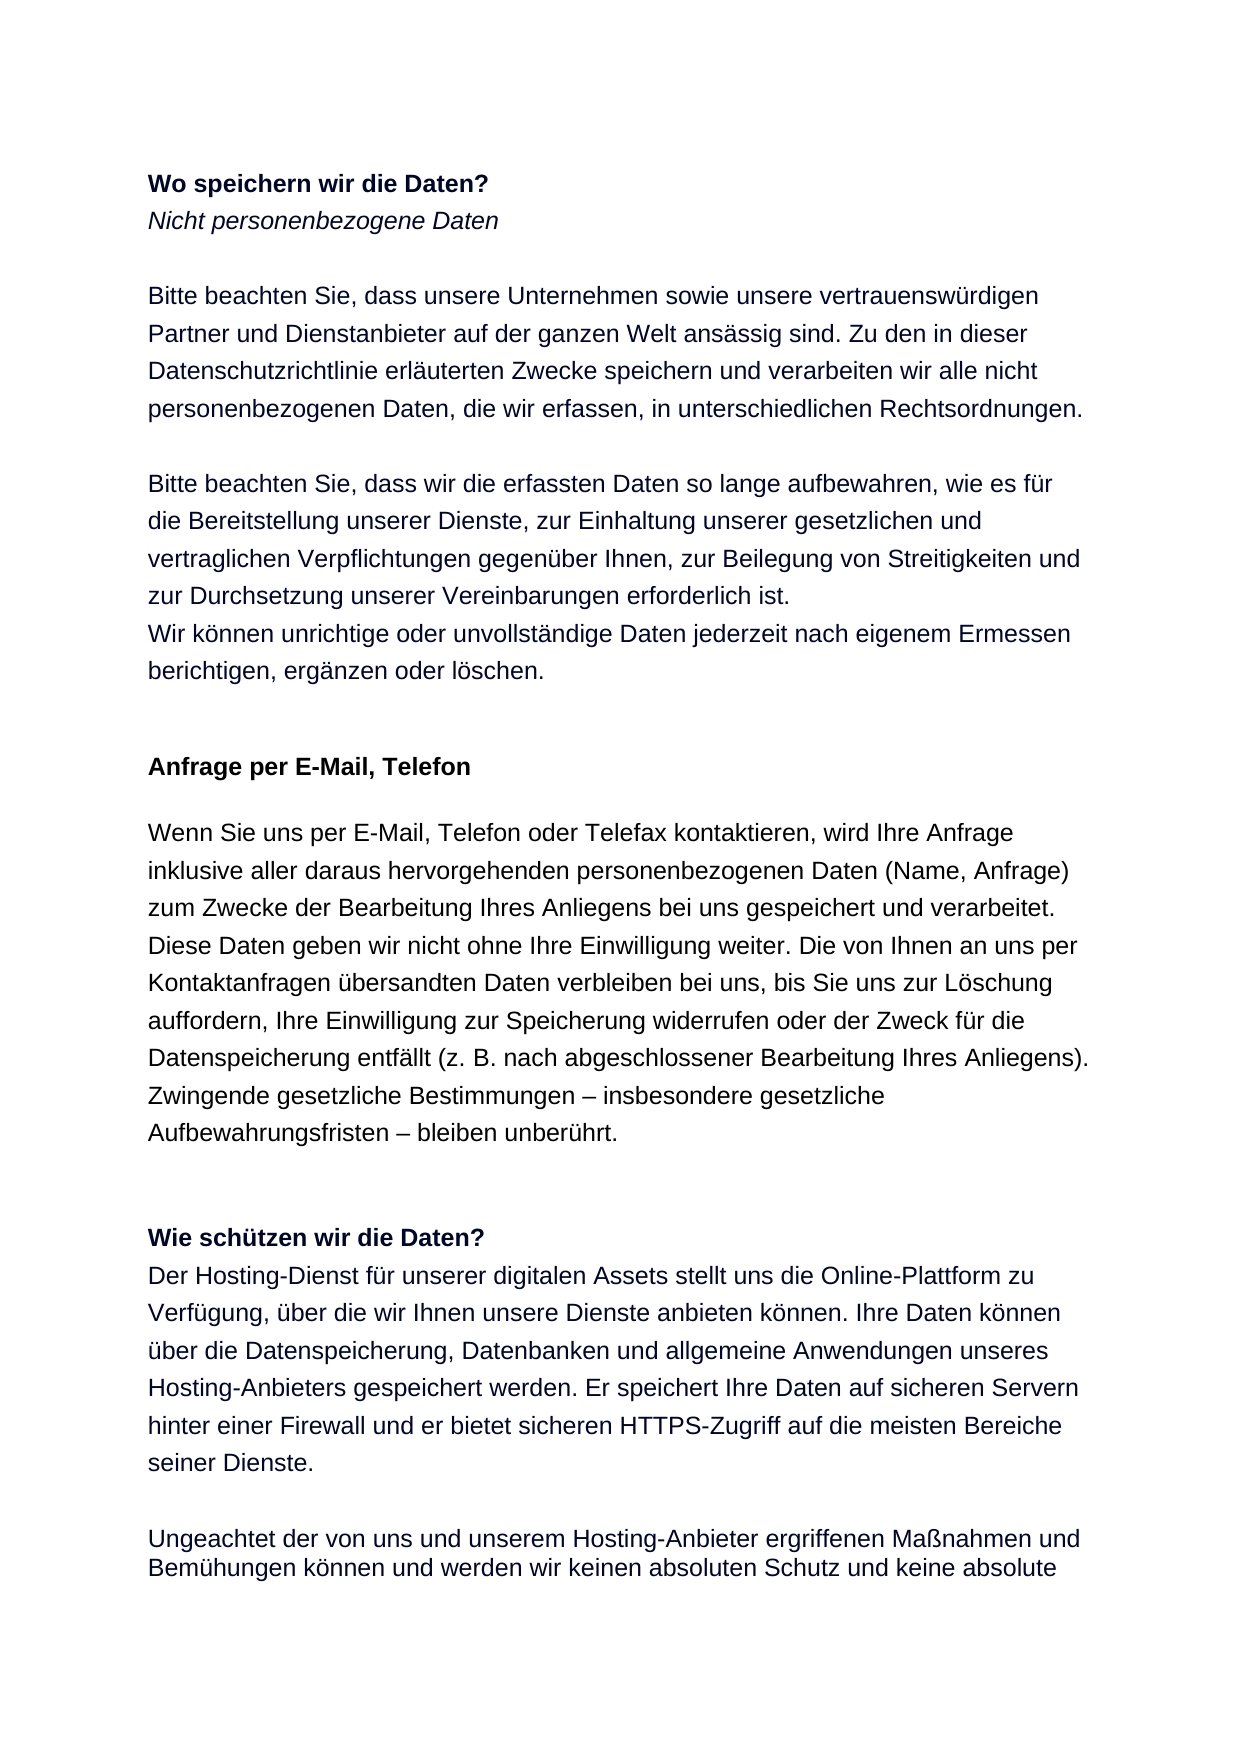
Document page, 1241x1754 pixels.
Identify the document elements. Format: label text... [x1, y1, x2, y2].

text Anfrage per E-Mail, Telefon [148, 752, 1093, 781]
text Bitte beachten Sie, dass unsere Unternehmen sowie unsere vertrauenswürdigen Partner und Dienstanbieter auf der ganzen Welt ansässig sind. Zu den in dieser Datenschutzrichtlinie erläuterten Zwecke speichern und verarbeiten wir alle nicht personenbezogenen Daten, die wir erfassen, in unterschiedlichen Rechtsordnungen. [148, 273, 1093, 423]
text Wenn Sie uns per E-Mail, Telefon oder Telefax kontaktieren, wird Ihre Anfrage inklusive aller daraus hervorgehenden personenbezogenen Daten (Name, Anfrage) zum Zwecke der Bearbeitung Ihres Anliegens bei uns gespeichert und verarbeitet. Diese Daten geben wir nicht ohne Ihre Einwilligung weiter. Die von Ihnen an uns per Kontaktanfragen übersandten Daten verbleiben bei uns, bis Sie uns zur Löschung auffordern, Ihre Einwilligung zur Speicherung widerrufen oder der Zweck für die Datenspeicherung entfällt (z. B. nach abgeschlossener Bearbeitung Ihres Anliegens). Zwingende gesetzliche Bestimmungen – insbesondere gesetzliche Aufbewahrungsfristen – bleiben unberührt. [148, 810, 1093, 1147]
text Wo speichern wir die Daten? [148, 148, 1093, 198]
text Wir können unrichtige oder unvollständige Daten jederzeit nach eigenem Ermessen berichtigen, ergänzen oder löschen. [148, 610, 1093, 685]
text Bitte beachten Sie, dass wir die erfassten Daten so lange aufbewahren, wie es für die Bereitstellung unserer Dienste, zur Einhaltung unserer gesetzlichen und vertraglichen Verpflichtungen gegenüber Ihnen, zur Beilegung von Streitigkeiten und zur Durchsetzung unserer Vereinbarungen erforderlich ist. [148, 460, 1093, 610]
text Der Hosting-Dienst für unserer digitalen Assets stellt uns die Online-Plattform zu Verfügung, über die wir Ihnen unsere Dienste anbieten können. Ihre Daten können über die Datenspeicherung, Datenbanken und allgemeine Anwendungen unseres Hosting-Anbieters gespeichert werden. Er speichert Ihre Daten auf sicheren Servern hinter einer Firewall und er bietet sicheren HTTPS-Zugriff auf die meisten Bereiche seiner Dienste. [148, 1252, 1093, 1477]
text Nicht personenbezogene Daten [148, 198, 1093, 235]
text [148, 1524, 1093, 1581]
text Wie schützen wir die Daten? [148, 1202, 1093, 1252]
